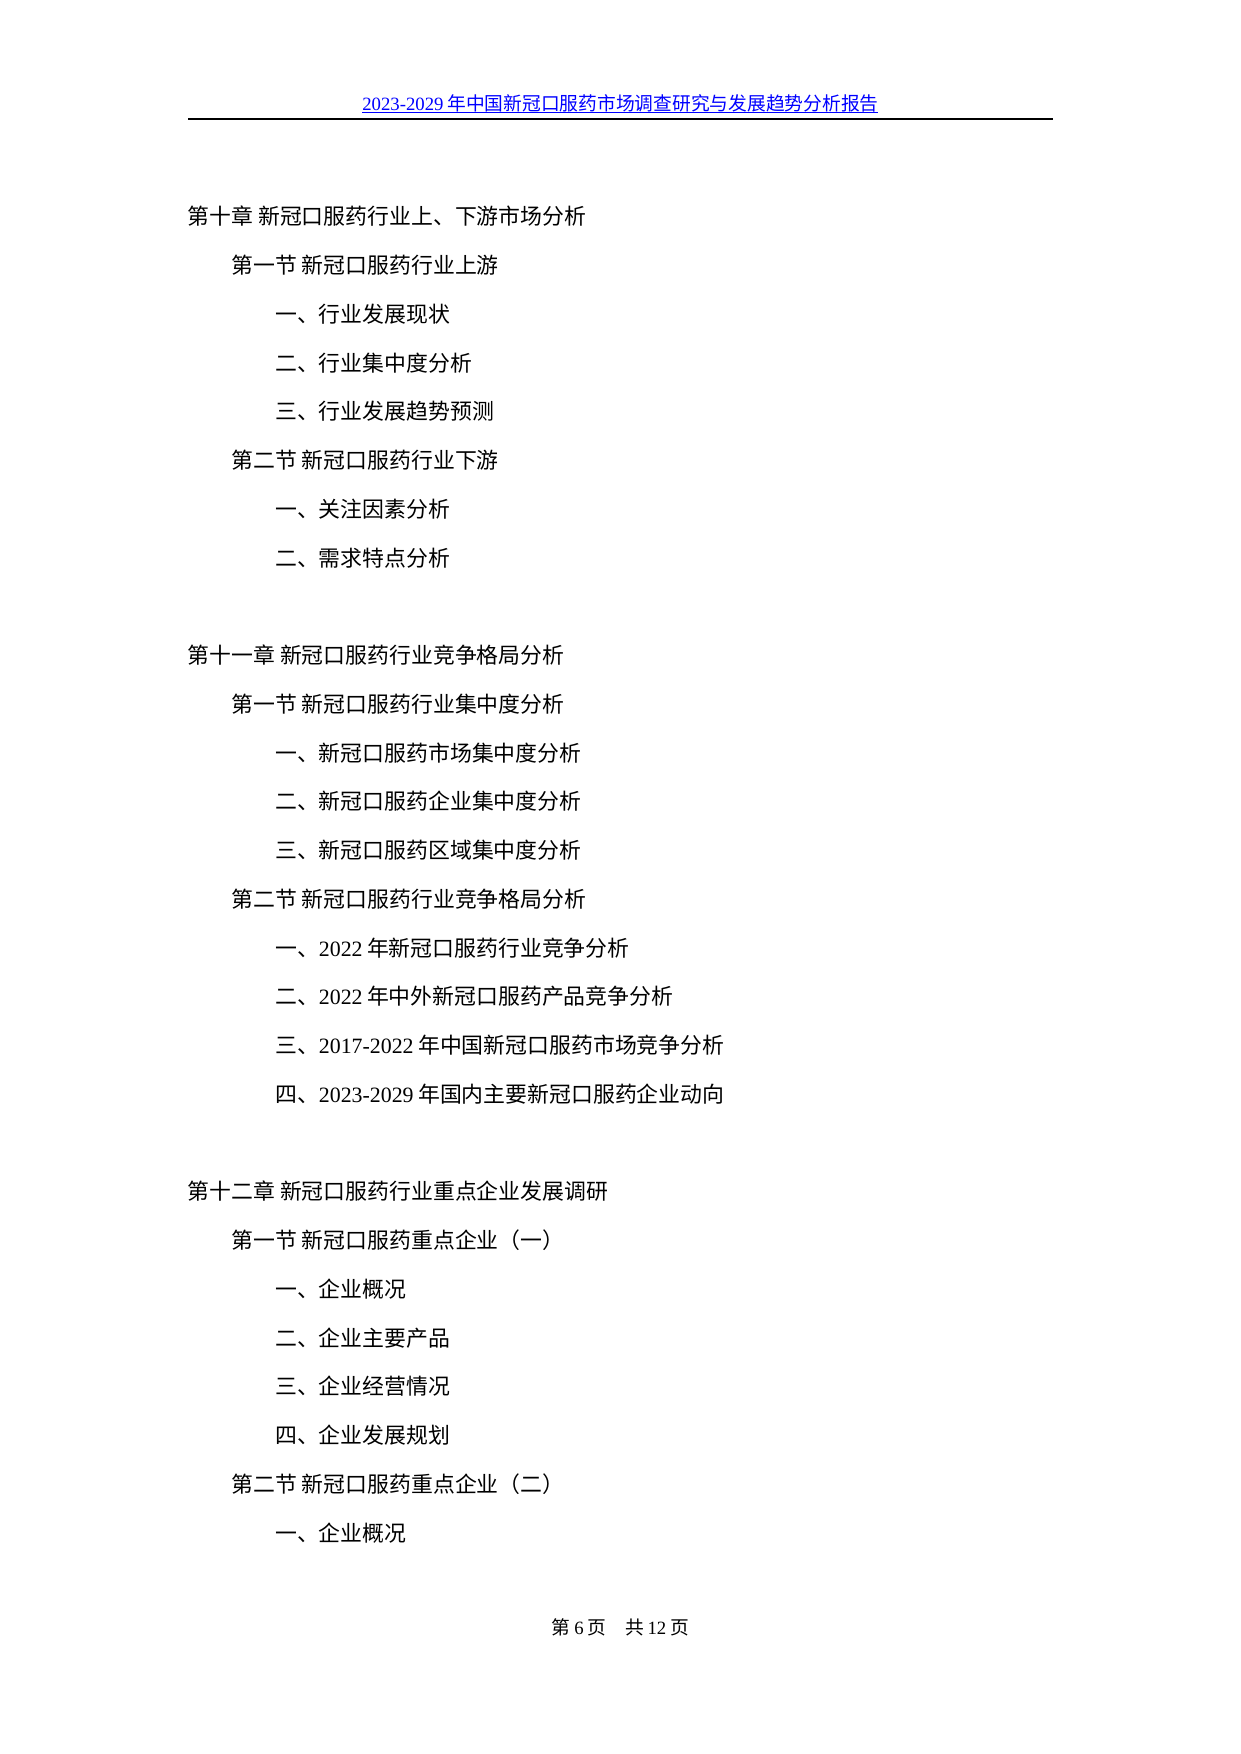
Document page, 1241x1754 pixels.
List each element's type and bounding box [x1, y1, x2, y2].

text [187, 150, 1053, 1548]
